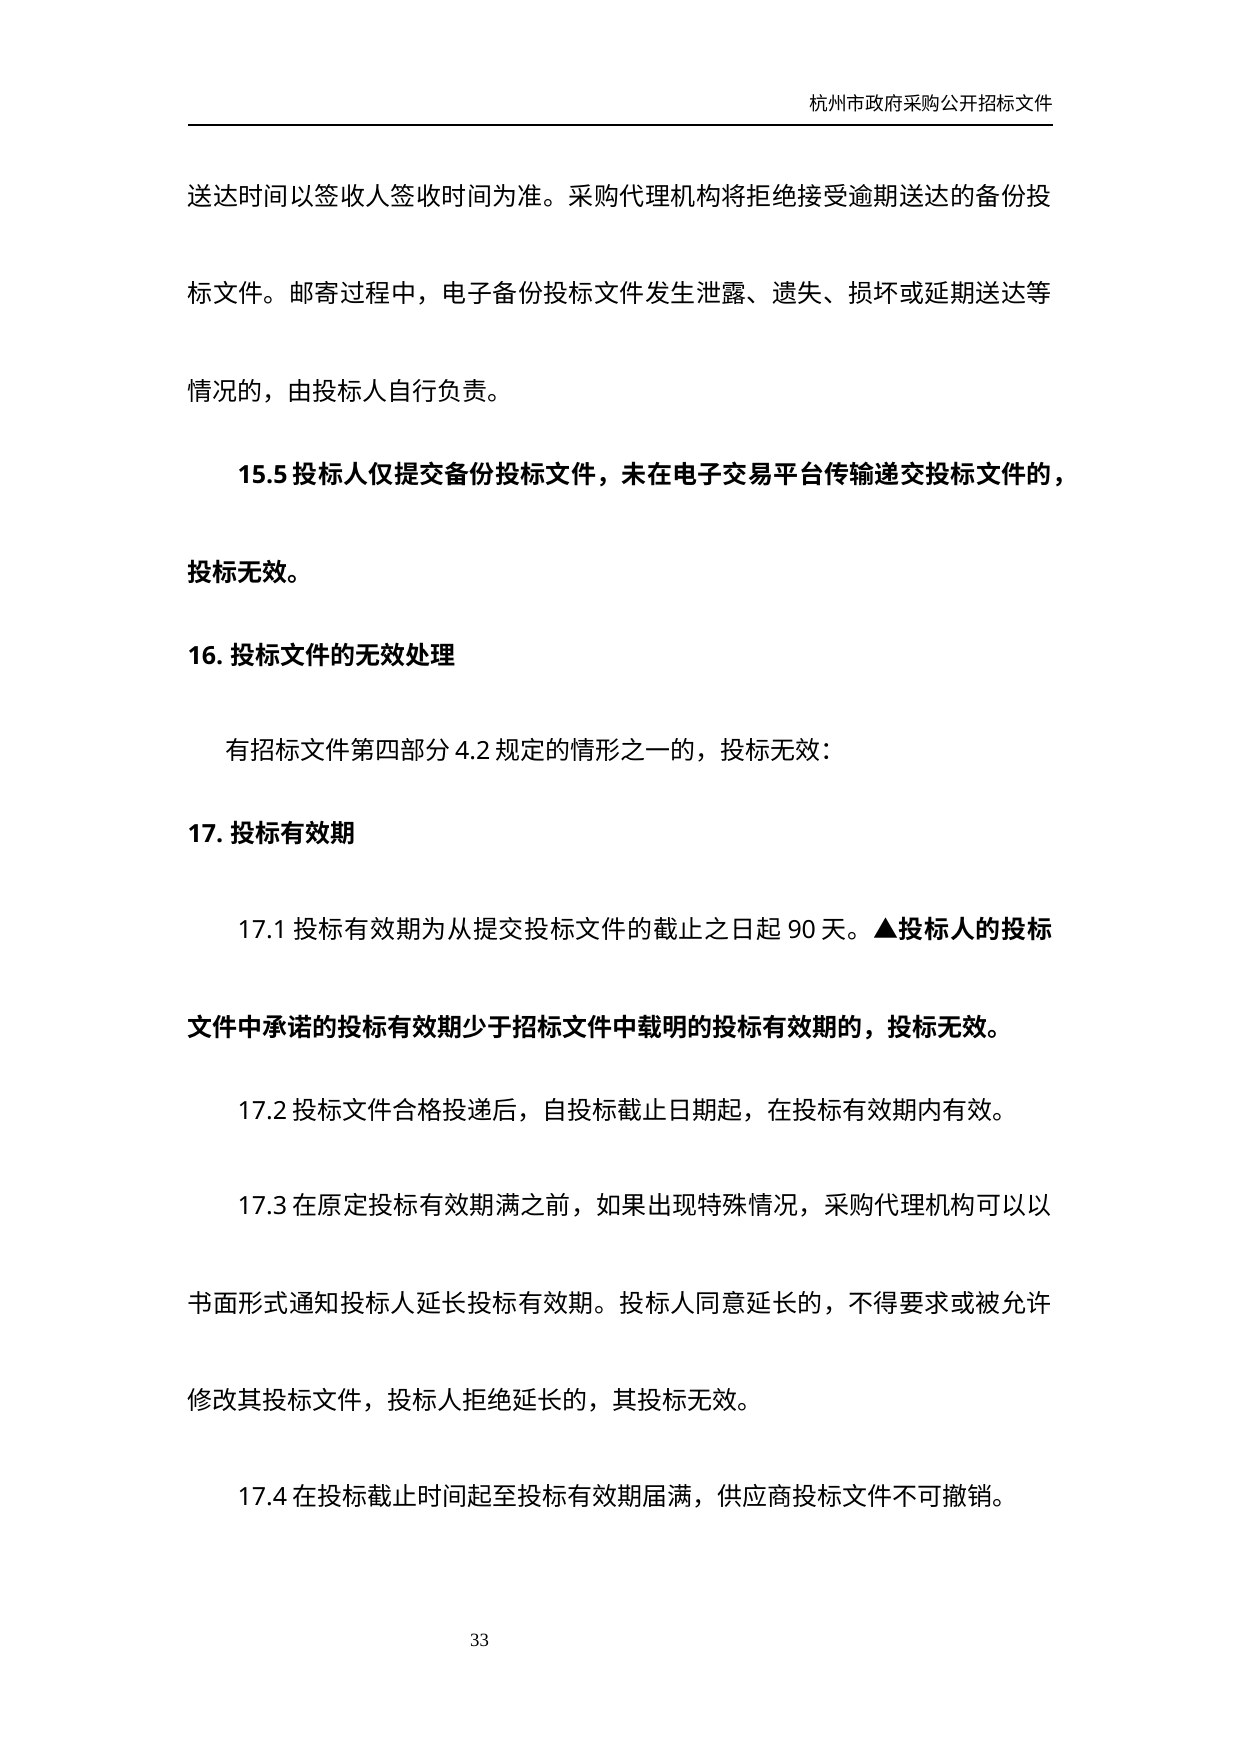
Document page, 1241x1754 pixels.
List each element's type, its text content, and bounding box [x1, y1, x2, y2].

text 有招标文件第四部分4.2规定的情形之一的，投标无效： [187, 716, 1053, 781]
text 15.5投标人仅提交备份投标文件，未在电子交易平台传输递交投标文件的，投标无效。 [187, 440, 1053, 603]
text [187, 162, 1053, 422]
text 17.2投标文件合格投递后，自投标截止日期起，在投标有效期内有效。 [187, 1076, 1053, 1141]
text 17.1投标有效期为从提交投标文件的截止之日起90天。▲投标人的投标文件中承诺的投标有效期少于招标文件中载明的投标有效期的，投标无效。 [187, 895, 1053, 1058]
list 投标有效期 [187, 799, 1053, 864]
list 投标文件的无效处理 [187, 621, 1053, 686]
text 17.3在原定投标有效期满之前，如果出现特殊情况，采购代理机构可以以书面形式通知投标人延长投标有效期。投标人同意延长的，不得要求或被允许修改其投标文件，投标人拒绝延长的，其投标无效。 [187, 1171, 1053, 1431]
text 17.4在投标截止时间起至投标有效期届满，供应商投标文件不可撤销。 [187, 1462, 1053, 1527]
